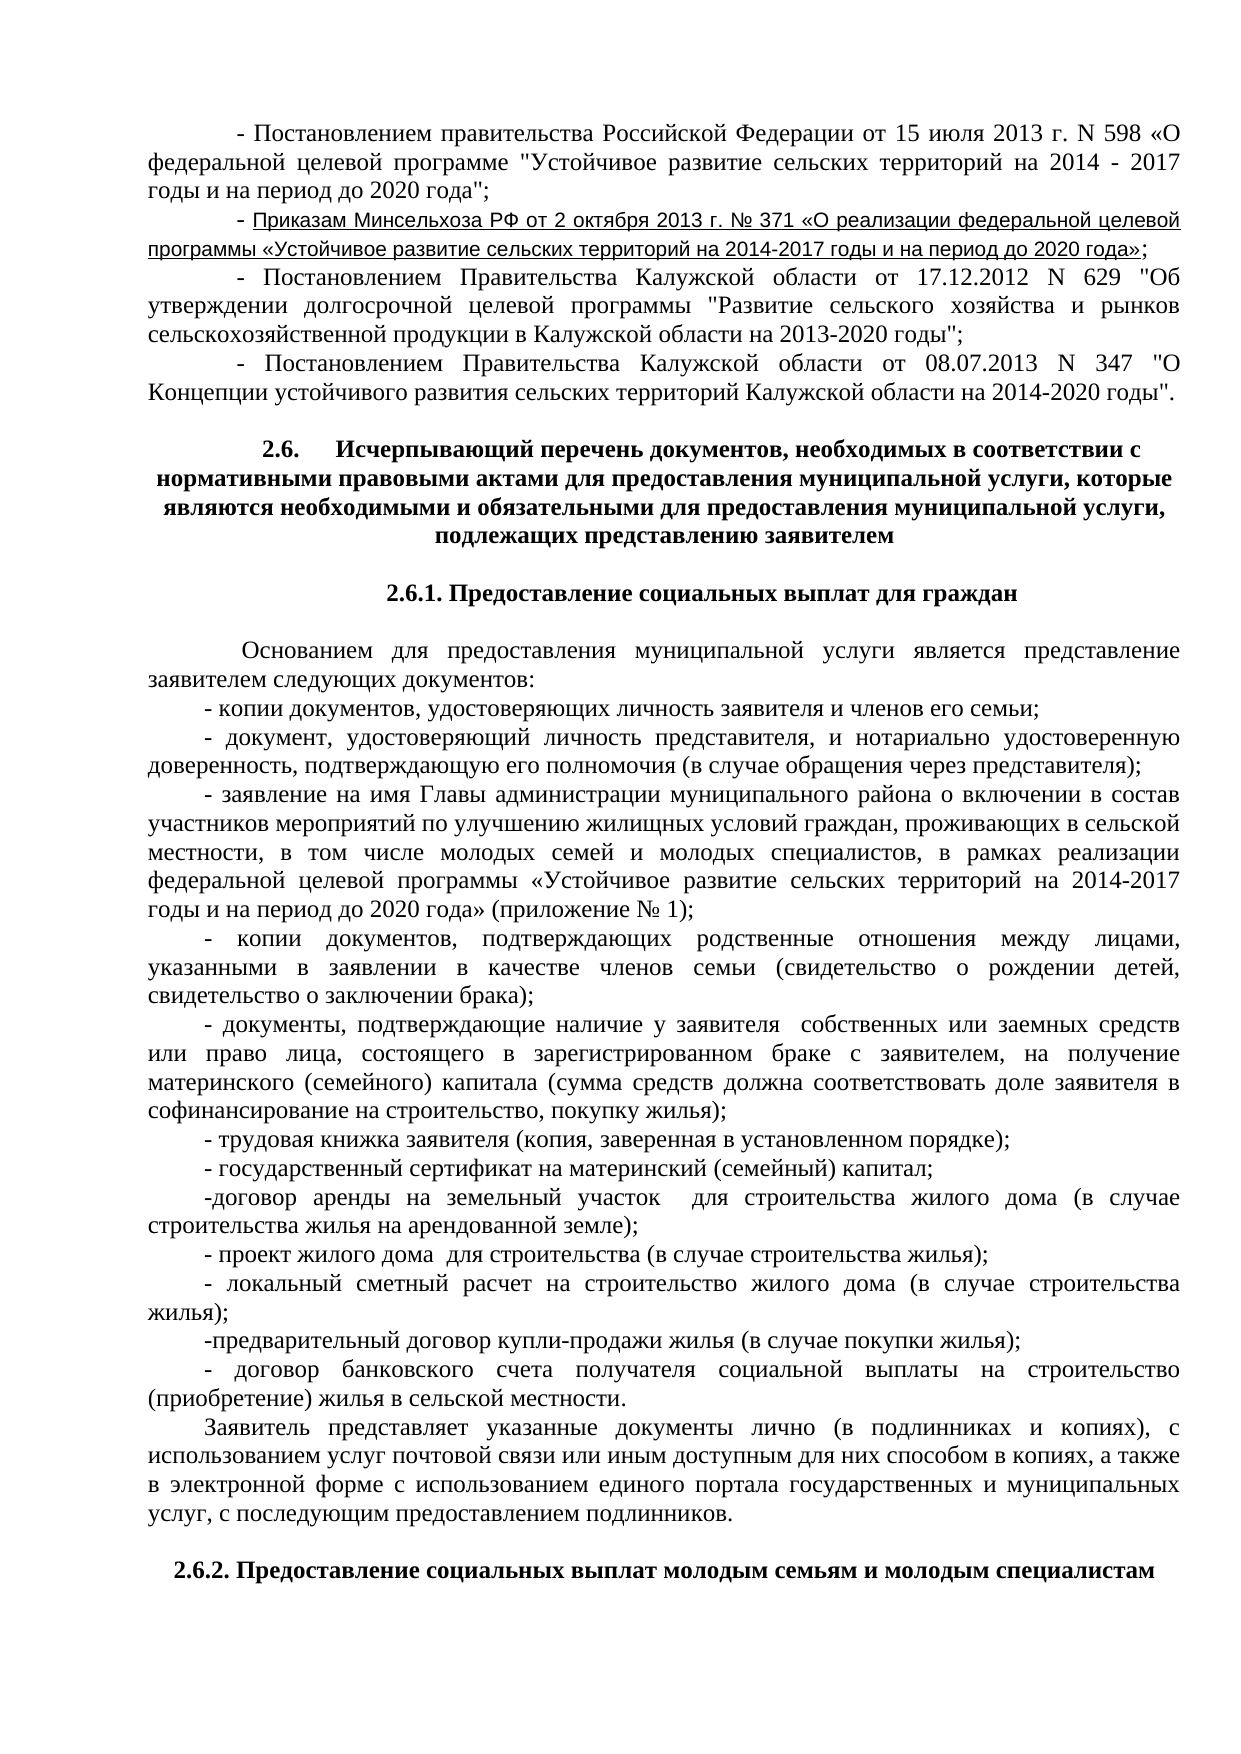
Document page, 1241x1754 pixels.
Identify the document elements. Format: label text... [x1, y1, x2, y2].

text - Приказам Минсельхоза РФ от 2 октября 2013 г. № 371 «О реализации федеральной целевой программы «Устойчивое развитие сельских территорий на 2014-2017 годы и на период до 2020 года»; [148, 204, 1181, 262]
text - Постановлением правительства Российской Федерации от 15 июля 2013 г. N 598 «О федеральной целевой программе "Устойчивое развитие сельских территорий на 2014 - 2017 годы и на период до 2020 года"; [148, 118, 1181, 204]
text - копии документов, удостоверяющих личность заявителя и членов его семьи; [148, 693, 1181, 722]
text 2.6.2. Предоставление социальных выплат молодым семьям и молодым специалистам [148, 1556, 1181, 1584]
text 2.6.1. Предоставление социальных выплат для граждан [148, 578, 1181, 607]
text - трудовая книжка заявителя (копия, заверенная в установленном порядке); [148, 1124, 1181, 1153]
text - локальный сметный расчет на строительство жилого дома (в случае строительства жилья); [148, 1268, 1181, 1326]
text Основанием для предоставления муниципальной услуги является представление заявителем следующих документов: [148, 636, 1181, 693]
text -договор аренды на земельный участок для строительства жилого дома (в случае строительства жилья на арендованной земле); [148, 1182, 1181, 1239]
text - проект жилого дома для строительства (в случае строительства жилья); [148, 1239, 1181, 1268]
text - договор банковского счета получателя социальной выплаты на строительство (приобретение) жилья в сельской местности. [148, 1354, 1181, 1412]
text - Постановлением Правительства Калужской области от 08.07.2013 N 347 "О Концепции устойчивого развития сельских территорий Калужской области на 2014-2020 годы". [148, 348, 1181, 406]
text - заявление на имя Главы администрации муниципального района о включении в состав участников мероприятий по улучшению жилищных условий граждан, проживающих в сельской местности, в том числе молодых семей и молодых специалистов, в рамках реализации федеральной целевой программы «Устойчивое развитие сельских территорий на 2014-2017 годы и на период до 2020 года» (приложение № 1); [148, 779, 1181, 923]
text - документ, удостоверяющий личность представителя, и нотариально удостоверенную доверенность, подтверждающую его полномочия (в случае обращения через представителя); [148, 722, 1181, 779]
text - Постановлением Правительства Калужской области от 17.12.2012 N 629 "Об утверждении долгосрочной целевой программы "Развитие сельского хозяйства и рынков сельскохозяйственной продукции в Калужской области на 2013-2020 годы"; [148, 262, 1181, 348]
text - копии документов, подтверждающих родственные отношения между лицами, указанными в заявлении в качестве членов семьи (свидетельство о рождении детей, свидетельство о заключении брака); [148, 923, 1181, 1009]
text -предварительный договор купли-продажи жилья (в случае покупки жилья); [148, 1326, 1181, 1354]
text - государственный сертификат на материнский (семейный) капитал; [148, 1153, 1181, 1182]
text Заявитель представляет указанные документы лично (в подлинниках и копиях), с использованием услуг почтовой связи или иным доступным для них способом в копиях, а также в электронной форме с использованием единого портала государственных и муниципальных услуг, с последующим предоставлением подлинников. [148, 1412, 1181, 1527]
text - документы, подтверждающие наличие у заявителя собственных или заемных средств или право лица, состоящего в зарегистрированном браке с заявителем, на получение материнского (семейного) капитала (сумма средств должна соответствовать доле заявителя в софинансирование на строительство, покупку жилья); [148, 1009, 1181, 1124]
list Исчерпывающий перечень документов, необходимых в соответствии с нормативными правовыми актами для предоставления муниципальной услуги, которые являются необходимыми и обязательными для предоставления муниципальной услуги, подлежащих представлению заявителем [148, 434, 1181, 549]
